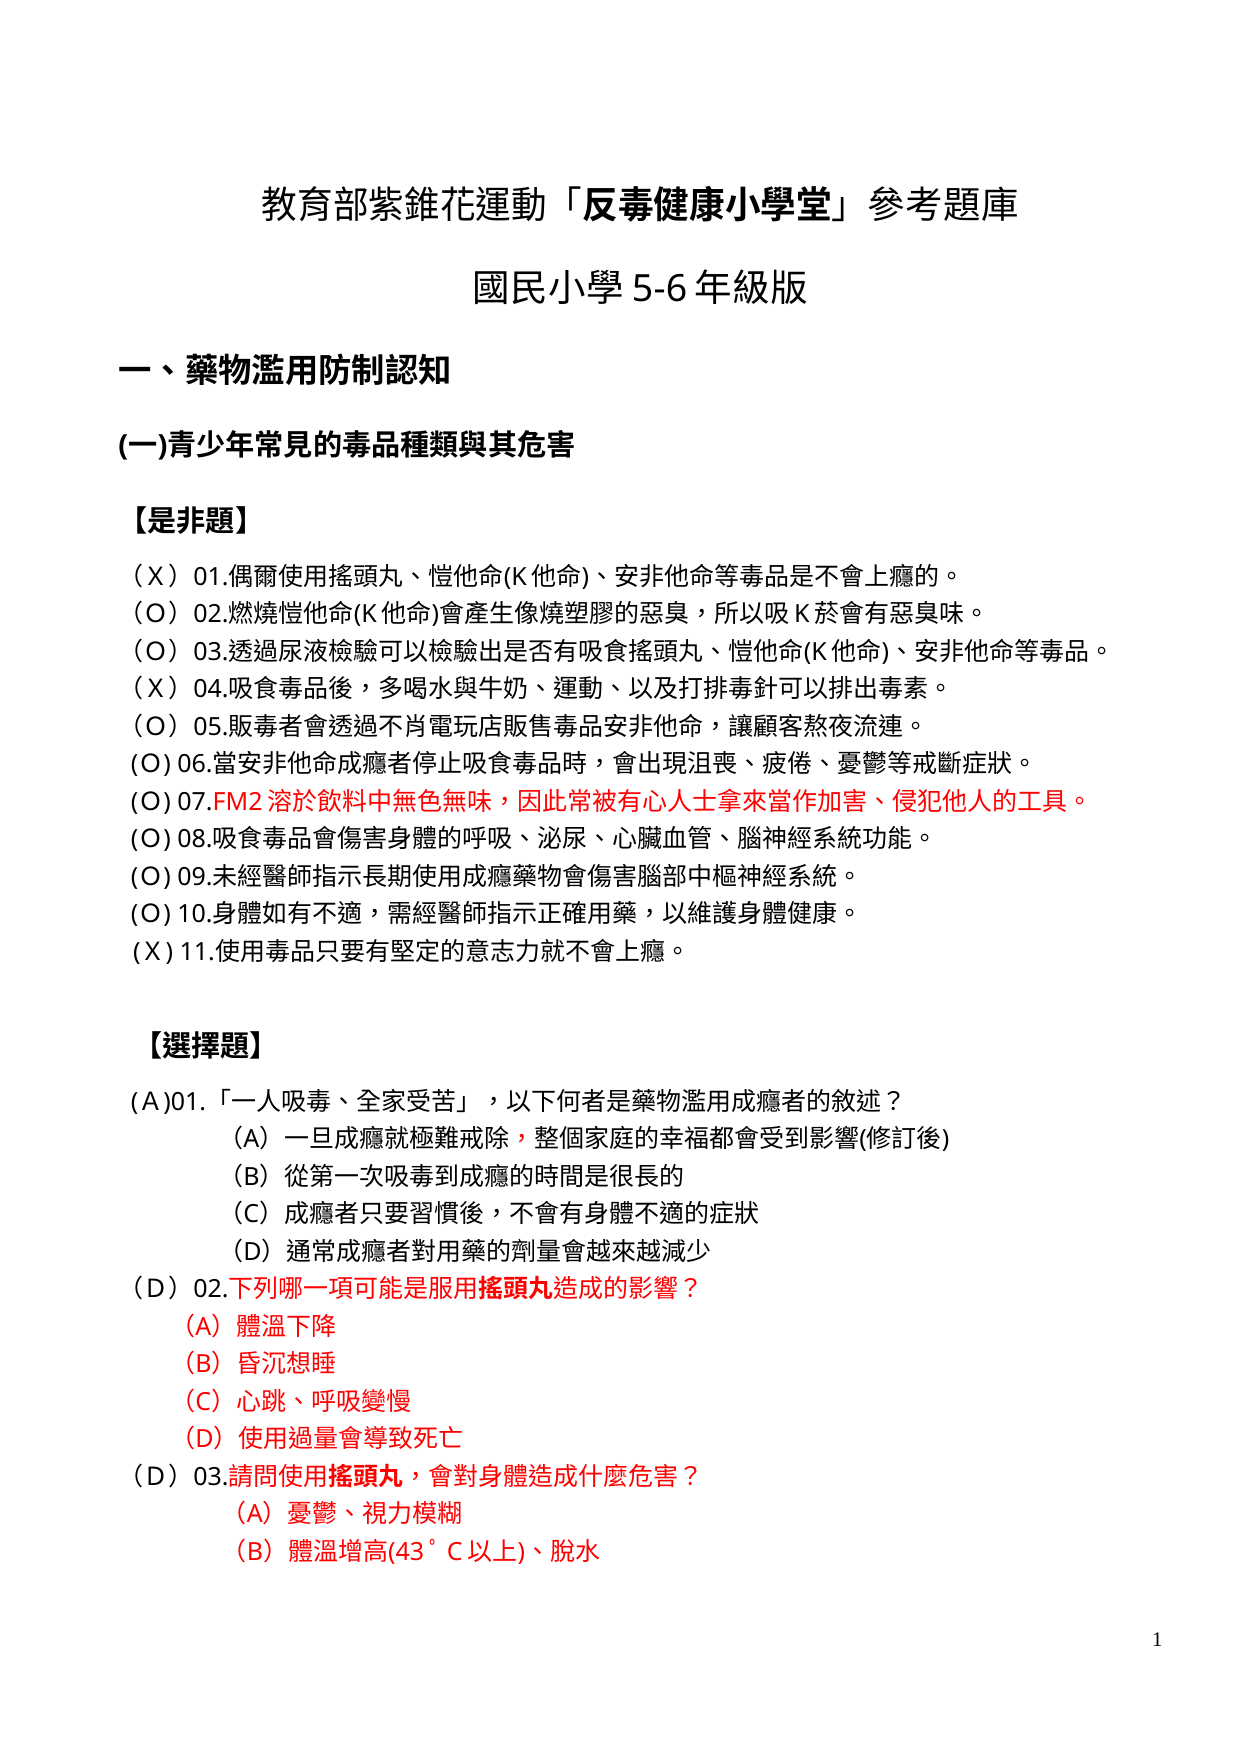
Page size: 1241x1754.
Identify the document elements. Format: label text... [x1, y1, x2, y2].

text 教育部紫錐花運動「反毒健康小學堂」參考題庫 [118, 164, 1162, 239]
text （Ｘ）04.吸食毒品後，多喝水與牛奶、運動、以及打排毒針可以排出毒素。 [118, 668, 1162, 706]
text (Ｏ) 10.身體如有不適，需經醫師指示正確用藥，以維護身體健康。 [131, 893, 1162, 931]
text （B）昏沉想睡 [118, 1343, 1162, 1381]
text 【選擇題】 [133, 1006, 1162, 1081]
text 國民小學5-6年級版 [118, 248, 1162, 323]
text （A）憂鬱、視力模糊 [222, 1493, 1162, 1531]
text (Ｏ) 08.吸食毒品會傷害身體的呼吸、泌尿、心臟血管、腦神經系統功能。 [131, 818, 1162, 856]
text （C）心跳、呼吸變慢 [118, 1381, 1162, 1418]
text (Ｏ) 06.當安非他命成癮者停止吸食毒品時，會出現沮喪、疲倦、憂鬱等戒斷症狀。 [131, 743, 1162, 781]
text （A）體溫下降 [118, 1306, 1162, 1343]
text (Ａ)01.「一人吸毒、全家受苦」，以下何者是藥物濫用成癮者的敘述？ [131, 1081, 1162, 1118]
text （Ｏ）03.透過尿液檢驗可以檢驗出是否有吸食搖頭丸、愷他命(K他命)、安非他命等毒品。 [118, 631, 1162, 668]
text （C）成癮者只要習慣後，不會有身體不適的症狀 [218, 1193, 1162, 1231]
text （Ｏ）05.販毒者會透過不肖電玩店販售毒品安非他命，讓顧客熬夜流連。 [118, 706, 1162, 743]
text (一)青少年常見的毒品種類與其危害 [118, 406, 1162, 481]
text 【是非題】 [118, 481, 1162, 556]
text （B）從第一次吸毒到成癮的時間是很長的 [218, 1156, 1162, 1193]
text （Ｘ）01.偶爾使用搖頭丸、愷他命(K他命)、安非他命等毒品是不會上癮的。 [118, 556, 1087, 593]
text (Ｏ) 07.FM2溶於飲料中無色無味，因此常被有心人士拿來當作加害、侵犯他人的工具。 [131, 781, 1162, 818]
text （D）使用過量會導致死亡 [118, 1418, 1162, 1456]
text （D）通常成癮者對用藥的劑量會越來越減少 [218, 1231, 1162, 1268]
text （A）一旦成癮就極難戒除，整個家庭的幸福都會受到影響(修訂後) [218, 1118, 1162, 1156]
text 一、藥物濫用防制認知 [118, 331, 1162, 406]
text （Ｄ）02.下列哪一項可能是服用搖頭丸造成的影響？ [118, 1268, 1162, 1306]
text （Ｏ）02.燃燒愷他命(K他命)會產生像燒塑膠的惡臭，所以吸K菸會有惡臭味。 [118, 593, 1162, 631]
text （Ｄ）03.請問使用搖頭丸，會對身體造成什麼危害？ [118, 1456, 1162, 1493]
text (Ｘ) 11.使用毒品只要有堅定的意志力就不會上癮。 [133, 931, 1162, 968]
text (Ｏ) 09.未經醫師指示長期使用成癮藥物會傷害腦部中樞神經系統。 [131, 856, 1162, 893]
text （B）體溫增高(43ﾟC以上)、脫水 [222, 1531, 1162, 1568]
